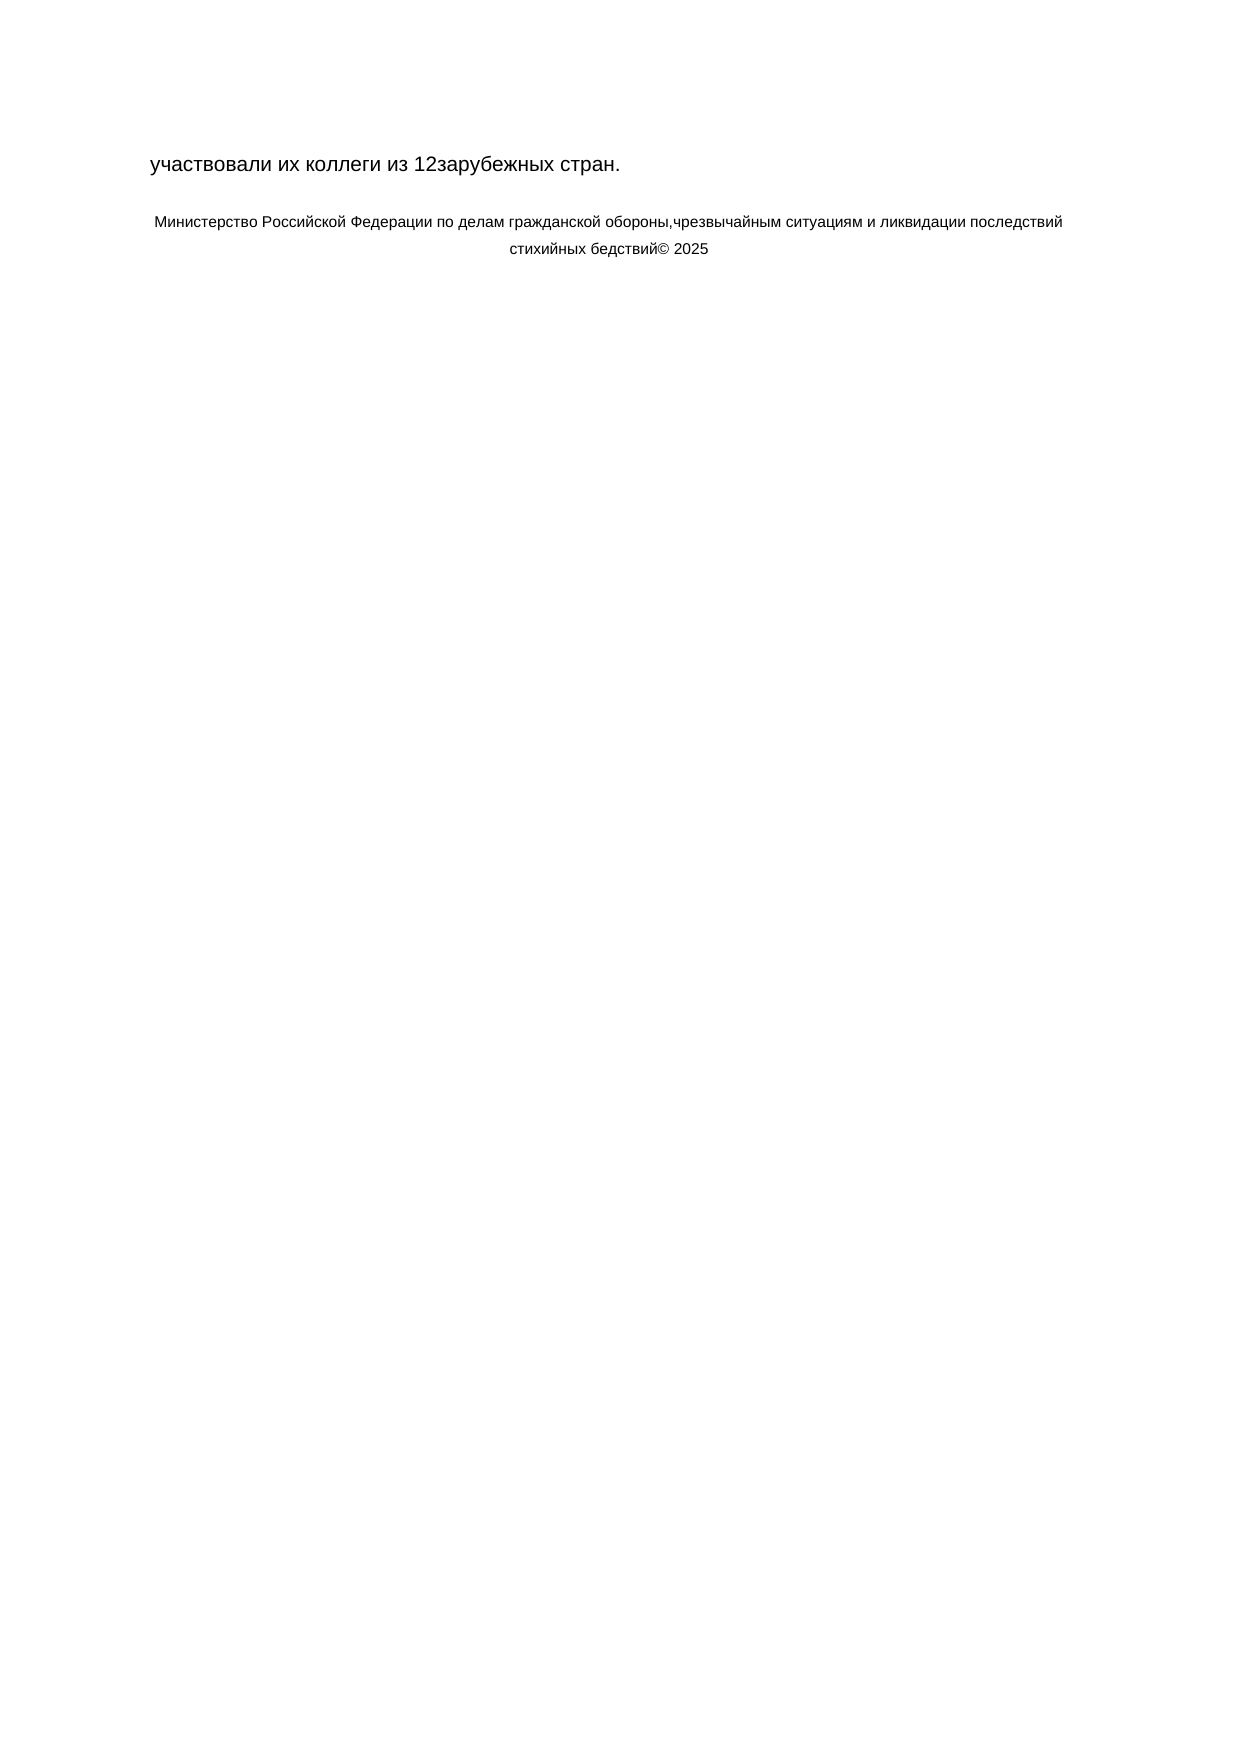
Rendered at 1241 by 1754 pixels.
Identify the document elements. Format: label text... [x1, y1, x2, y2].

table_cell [140, 150, 1078, 212]
table_cell Министерство Российской Федерации по делам гражданской обороны,чрезвычайным ситуациям и ликвидации последствий стихийных бедствий© 2025 [140, 213, 1078, 294]
